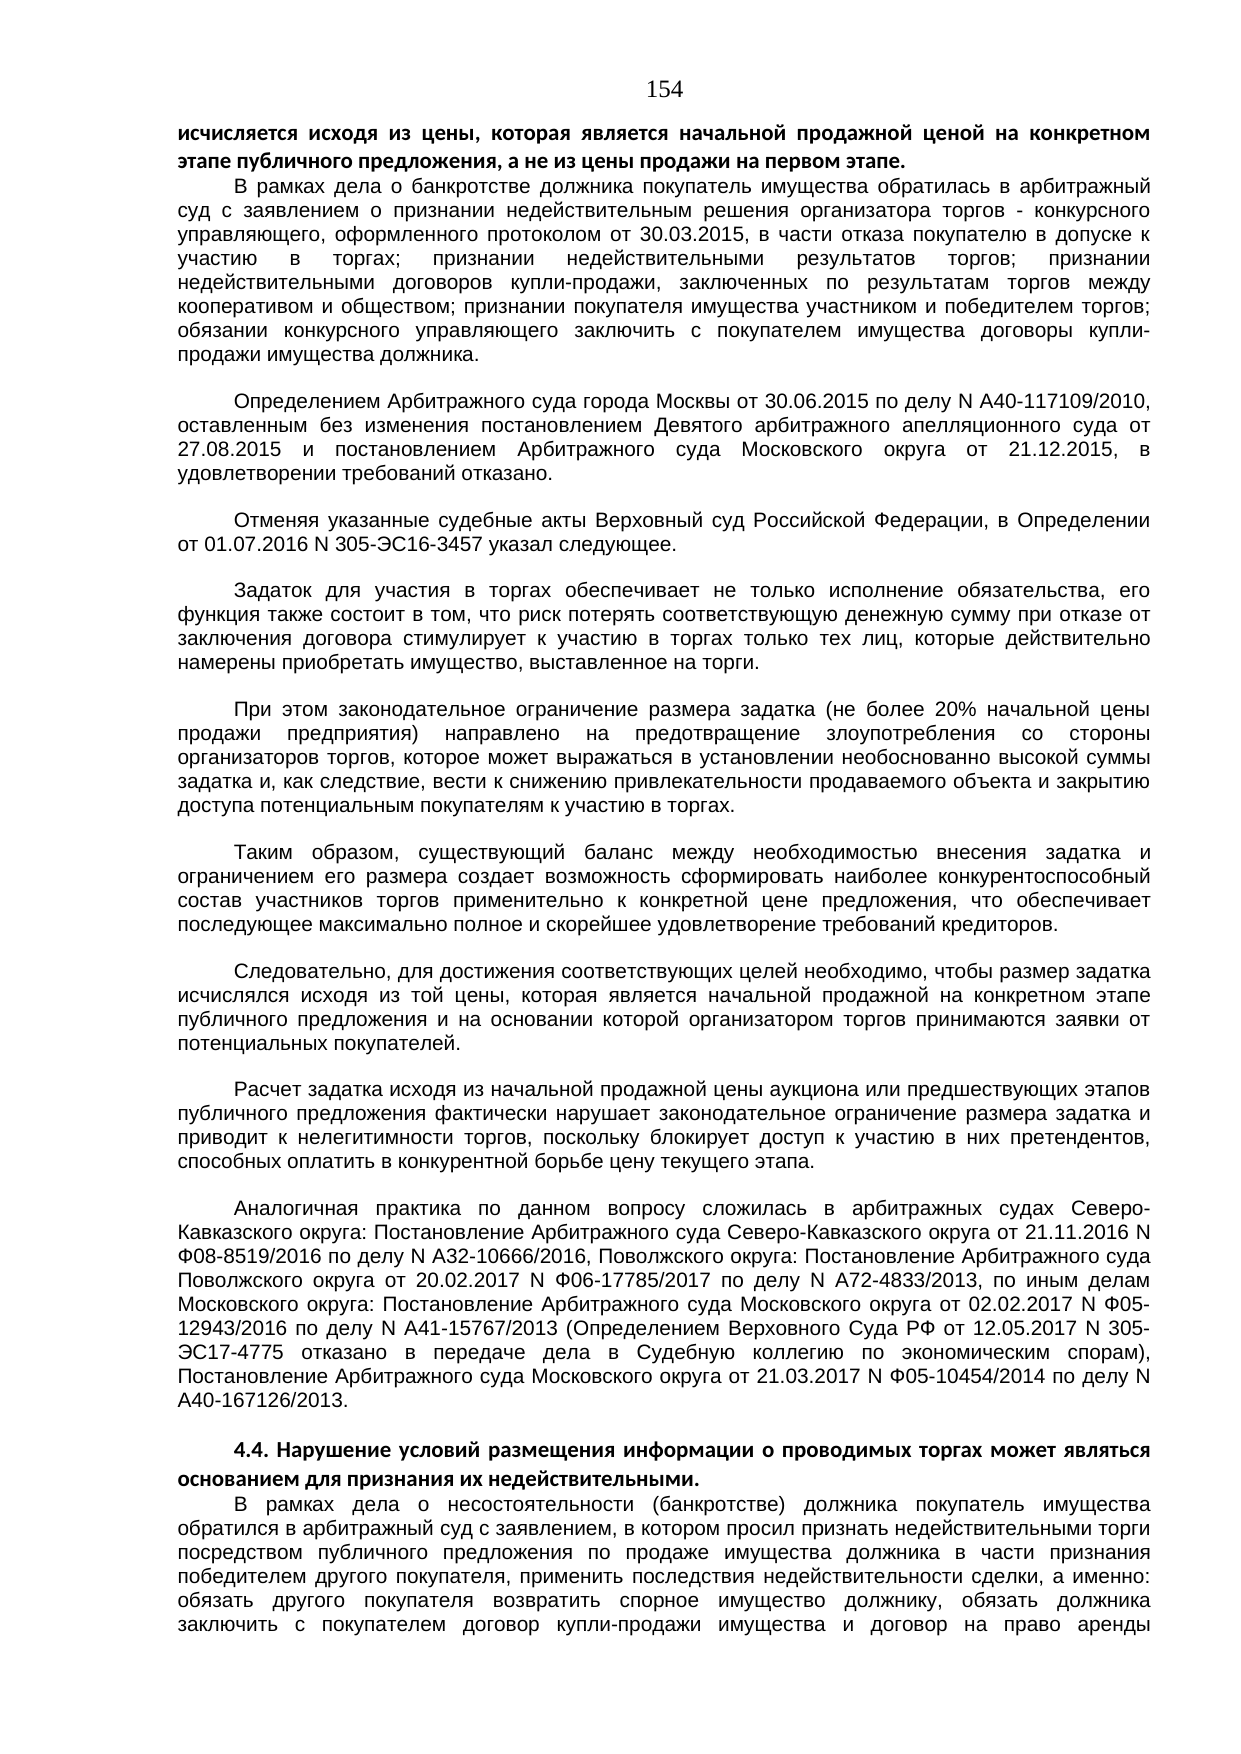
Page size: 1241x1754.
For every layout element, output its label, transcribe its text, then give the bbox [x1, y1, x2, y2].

text Расчет задатка исходя из начальной продажной цены аукциона или предшествующих этапов публичного предложения фактически нарушает законодательное ограничение размера задатка и приводит к нелегитимности торгов, поскольку блокирует доступ к участию в них претендентов, способных оплатить в конкурентной борьбе цену текущего этапа. [177, 1077, 1152, 1173]
text При этом законодательное ограничение размера задатка (не более 20% начальной цены продажи предприятия) направлено на предотвращение злоупотребления со стороны организаторов торгов, которое может выражаться в установлении необоснованно высокой суммы задатка и, как следствие, вести к снижению привлекательности продаваемого объекта и закрытию доступа потенциальным покупателям к участию в торгах. [177, 697, 1152, 817]
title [177, 118, 1152, 174]
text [177, 1492, 1152, 1635]
title 4.4. Нарушение условий размещения информации о проводимых торгах может являться основанием для признания их недействительными. [177, 1436, 1152, 1492]
text Таким образом, существующий баланс между необходимостью внесения задатка и ограничением его размера создает возможность сформировать наиболее конкурентоспособный состав участников торгов применительно к конкретной цене предложения, что обеспечивает последующее максимально полное и скорейшее удовлетворение требований кредиторов. [177, 840, 1152, 936]
text Задаток для участия в торгах обеспечивает не только исполнение обязательства, его функция также состоит в том, что риск потерять соответствующую денежную сумму при отказе от заключения договора стимулирует к участию в торгах только тех лиц, которые действительно намерены приобретать имущество, выставленное на торги. [177, 578, 1152, 674]
text В рамках дела о банкротстве должника покупатель имущества обратилась в арбитражный суд с заявлением о признании недействительным решения организатора торгов - конкурсного управляющего, оформленного протоколом от 30.03.2015, в части отказа покупателю в допуске к участию в торгах; признании недействительными результатов торгов; признании недействительными договоров купли-продажи, заключенных по результатам торгов между кооперативом и обществом; признании покупателя имущества участником и победителем торгов; обязании конкурсного управляющего заключить с покупателем имущества договоры купли-продажи имущества должника. [177, 174, 1152, 366]
text Аналогичная практика по данном вопросу сложилась в арбитражных судах Северо-Кавказского округа: Постановление Арбитражного суда Северо-Кавказского округа от 21.11.2016 N Ф08-8519/2016 по делу N А32-10666/2016, Поволжского округа: Постановление Арбитражного суда Поволжского округа от 20.02.2017 N Ф06-17785/2017 по делу N А72-4833/2013, по иным делам Московского округа: Постановление Арбитражного суда Московского округа от 02.02.2017 N Ф05-12943/2016 по делу N А41-15767/2013 (Определением Верховного Суда РФ от 12.05.2017 N 305-ЭС17-4775 отказано в передаче дела в Судебную коллегию по экономическим спорам), Постановление Арбитражного суда Московского округа от 21.03.2017 N Ф05-10454/2014 по делу N А40-167126/2013. [177, 1196, 1152, 1412]
text Отменяя указанные судебные акты Верховный суд Российской Федерации, в Определении от 01.07.2016 N 305-ЭС16-3457 указал следующее. [177, 507, 1152, 555]
text Следовательно, для достижения соответствующих целей необходимо, чтобы размер задатка исчислялся исходя из той цены, которая является начальной продажной на конкретном этапе публичного предложения и на основании которой организатором торгов принимаются заявки от потенциальных покупателей. [177, 958, 1152, 1054]
text Определением Арбитражного суда города Москвы от 30.06.2015 по делу N А40-117109/2010, оставленным без изменения постановлением Девятого арбитражного апелляционного суда от 27.08.2015 и постановлением Арбитражного суда Московского округа от 21.12.2015, в удовлетворении требований отказано. [177, 389, 1152, 484]
